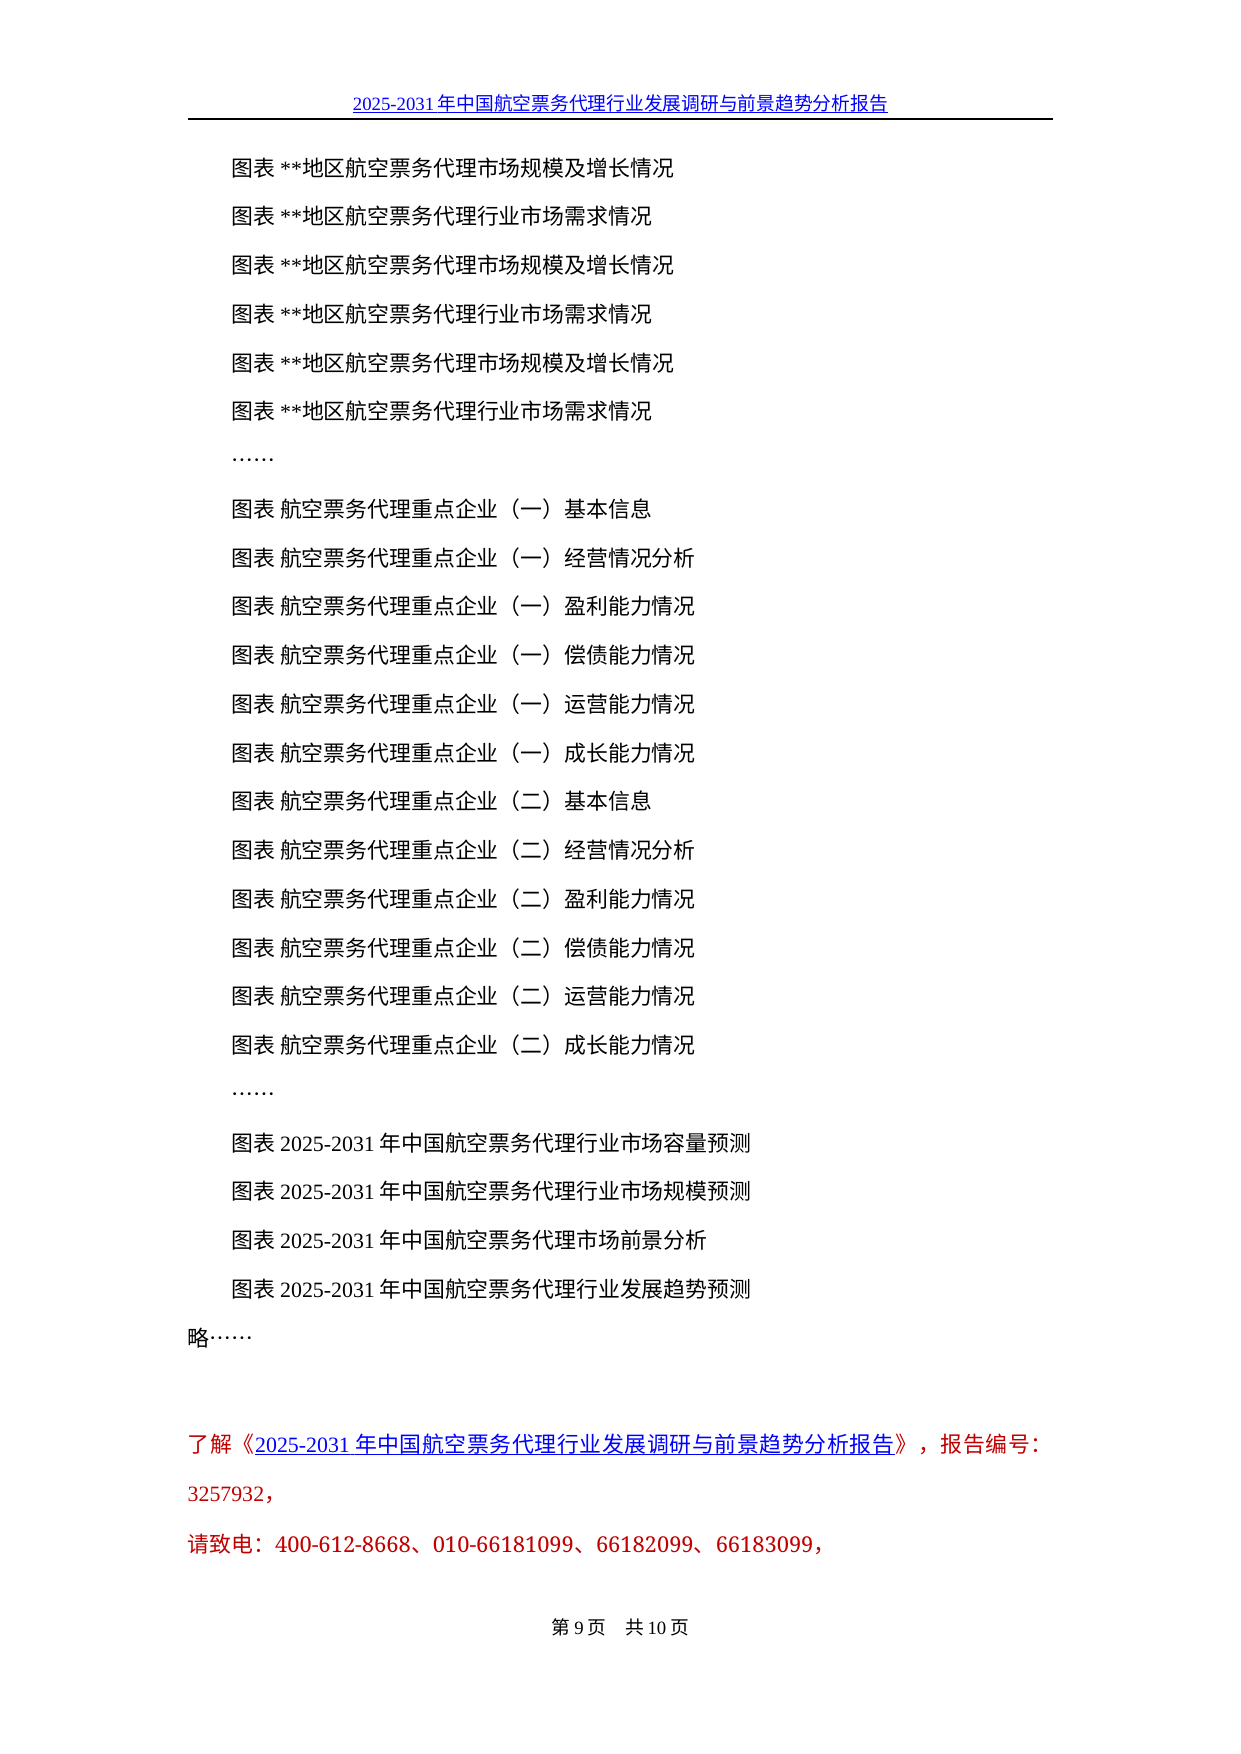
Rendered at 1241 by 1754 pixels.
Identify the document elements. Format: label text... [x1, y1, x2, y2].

text 请致电：400-612-8668、010-66181099、66182099、66183099， [187, 1527, 1053, 1559]
text 了解《2025-2031年中国航空票务代理行业发展调研与前景趋势分析报告》，报告编号：3257932， [187, 1427, 1053, 1508]
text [187, 150, 1053, 1353]
